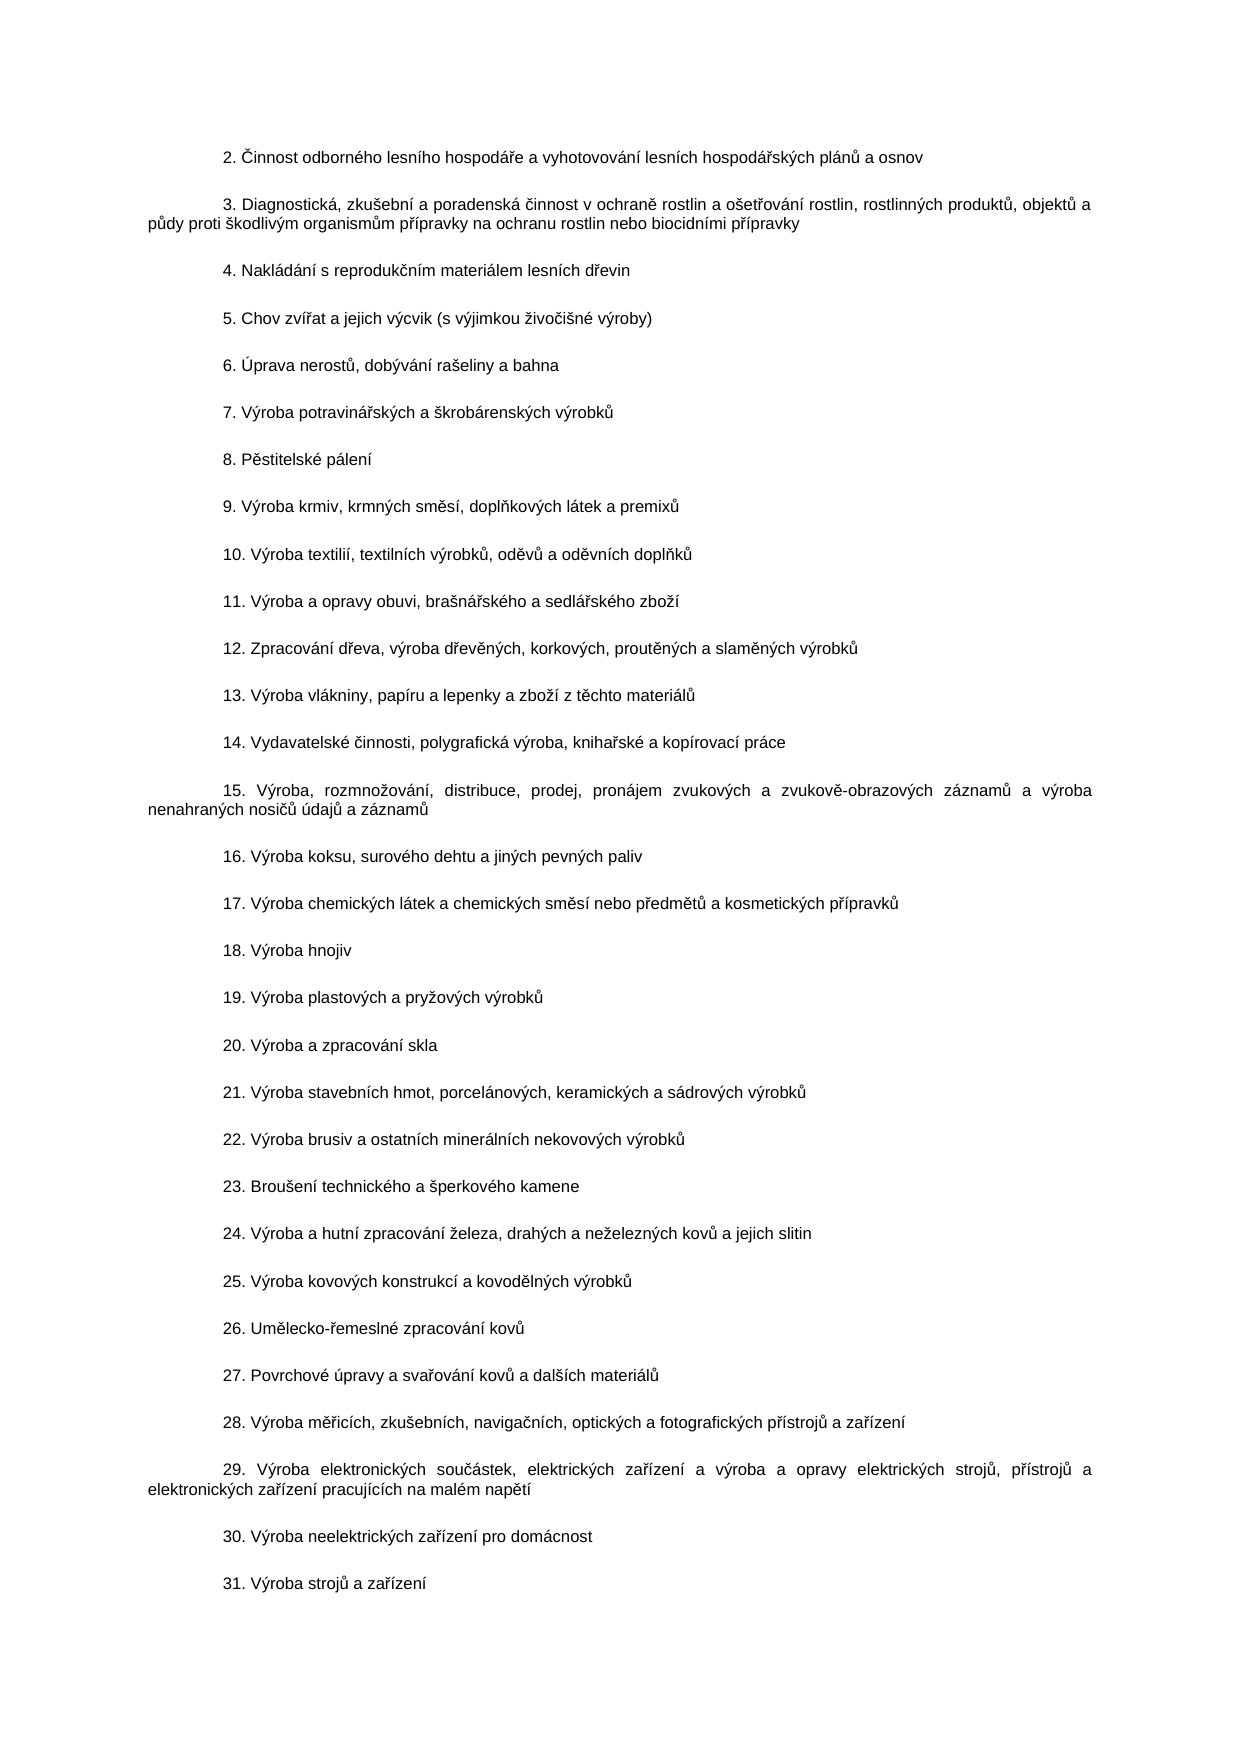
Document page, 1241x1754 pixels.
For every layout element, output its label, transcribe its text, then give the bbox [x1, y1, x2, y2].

text 17. Výroba chemických látek a chemických směsí nebo předmětů a kosmetických přípravků [148, 894, 1092, 913]
text 9. Výroba krmiv, krmných směsí, doplňkových látek a premixů [148, 497, 1092, 516]
text 22. Výroba brusiv a ostatních minerálních nekovových výrobků [148, 1130, 1092, 1149]
text 24. Výroba a hutní zpracování železa, drahých a neželezných kovů a jejich slitin [148, 1224, 1092, 1243]
text 2. Činnost odborného lesního hospodáře a vyhotovování lesních hospodářských plánů a osnov [148, 148, 1092, 167]
text 29. Výroba elektronických součástek, elektrických zařízení a výroba a opravy elektrických strojů, přístrojů a elektronických zařízení pracujících na malém napětí [148, 1460, 1092, 1498]
text 13. Výroba vlákniny, papíru a lepenky a zboží z těchto materiálů [148, 686, 1092, 705]
text 4. Nakládání s reprodukčním materiálem lesních dřevin [148, 261, 1092, 280]
text 10. Výroba textilií, textilních výrobků, oděvů a oděvních doplňků [148, 544, 1092, 563]
text 21. Výroba stavebních hmot, porcelánových, keramických a sádrových výrobků [148, 1083, 1092, 1102]
text 28. Výroba měřicích, zkušebních, navigačních, optických a fotografických přístrojů a zařízení [148, 1413, 1092, 1432]
text 14. Vydavatelské činnosti, polygrafická výroba, knihařské a kopírovací práce [148, 733, 1092, 752]
text 12. Zpracování dřeva, výroba dřevěných, korkových, proutěných a slaměných výrobků [148, 639, 1092, 658]
text 8. Pěstitelské pálení [148, 450, 1092, 469]
text 5. Chov zvířat a jejich výcvik (s výjimkou živočišné výroby) [148, 308, 1092, 328]
text 20. Výroba a zpracování skla [148, 1035, 1092, 1054]
text 16. Výroba koksu, surového dehtu a jiných pevných paliv [148, 847, 1092, 866]
text 11. Výroba a opravy obuvi, brašnářského a sedlářského zboží [148, 592, 1092, 611]
text 3. Diagnostická, zkušební a poradenská činnost v ochraně rostlin a ošetřování rostlin, rostlinných produktů, objektů a půdy proti škodlivým organismům přípravky na ochranu rostlin nebo biocidními přípravky [148, 195, 1092, 233]
text 26. Umělecko-řemeslné zpracování kovů [148, 1318, 1092, 1338]
text 18. Výroba hnojiv [148, 941, 1092, 960]
text 7. Výroba potravinářských a škrobárenských výrobků [148, 403, 1092, 422]
text 6. Úprava nerostů, dobývání rašeliny a bahna [148, 356, 1092, 375]
text 31. Výroba strojů a zařízení [148, 1574, 1092, 1593]
text 27. Povrchové úpravy a svařování kovů a dalších materiálů [148, 1366, 1092, 1385]
text 23. Broušení technického a šperkového kamene [148, 1177, 1092, 1196]
text 30. Výroba neelektrických zařízení pro domácnost [148, 1526, 1092, 1546]
text 25. Výroba kovových konstrukcí a kovodělných výrobků [148, 1271, 1092, 1291]
text 19. Výroba plastových a pryžových výrobků [148, 988, 1092, 1007]
text 15. Výroba, rozmnožování, distribuce, prodej, pronájem zvukových a zvukově-obrazových záznamů a výroba nenahraných nosičů údajů a záznamů [148, 780, 1092, 819]
